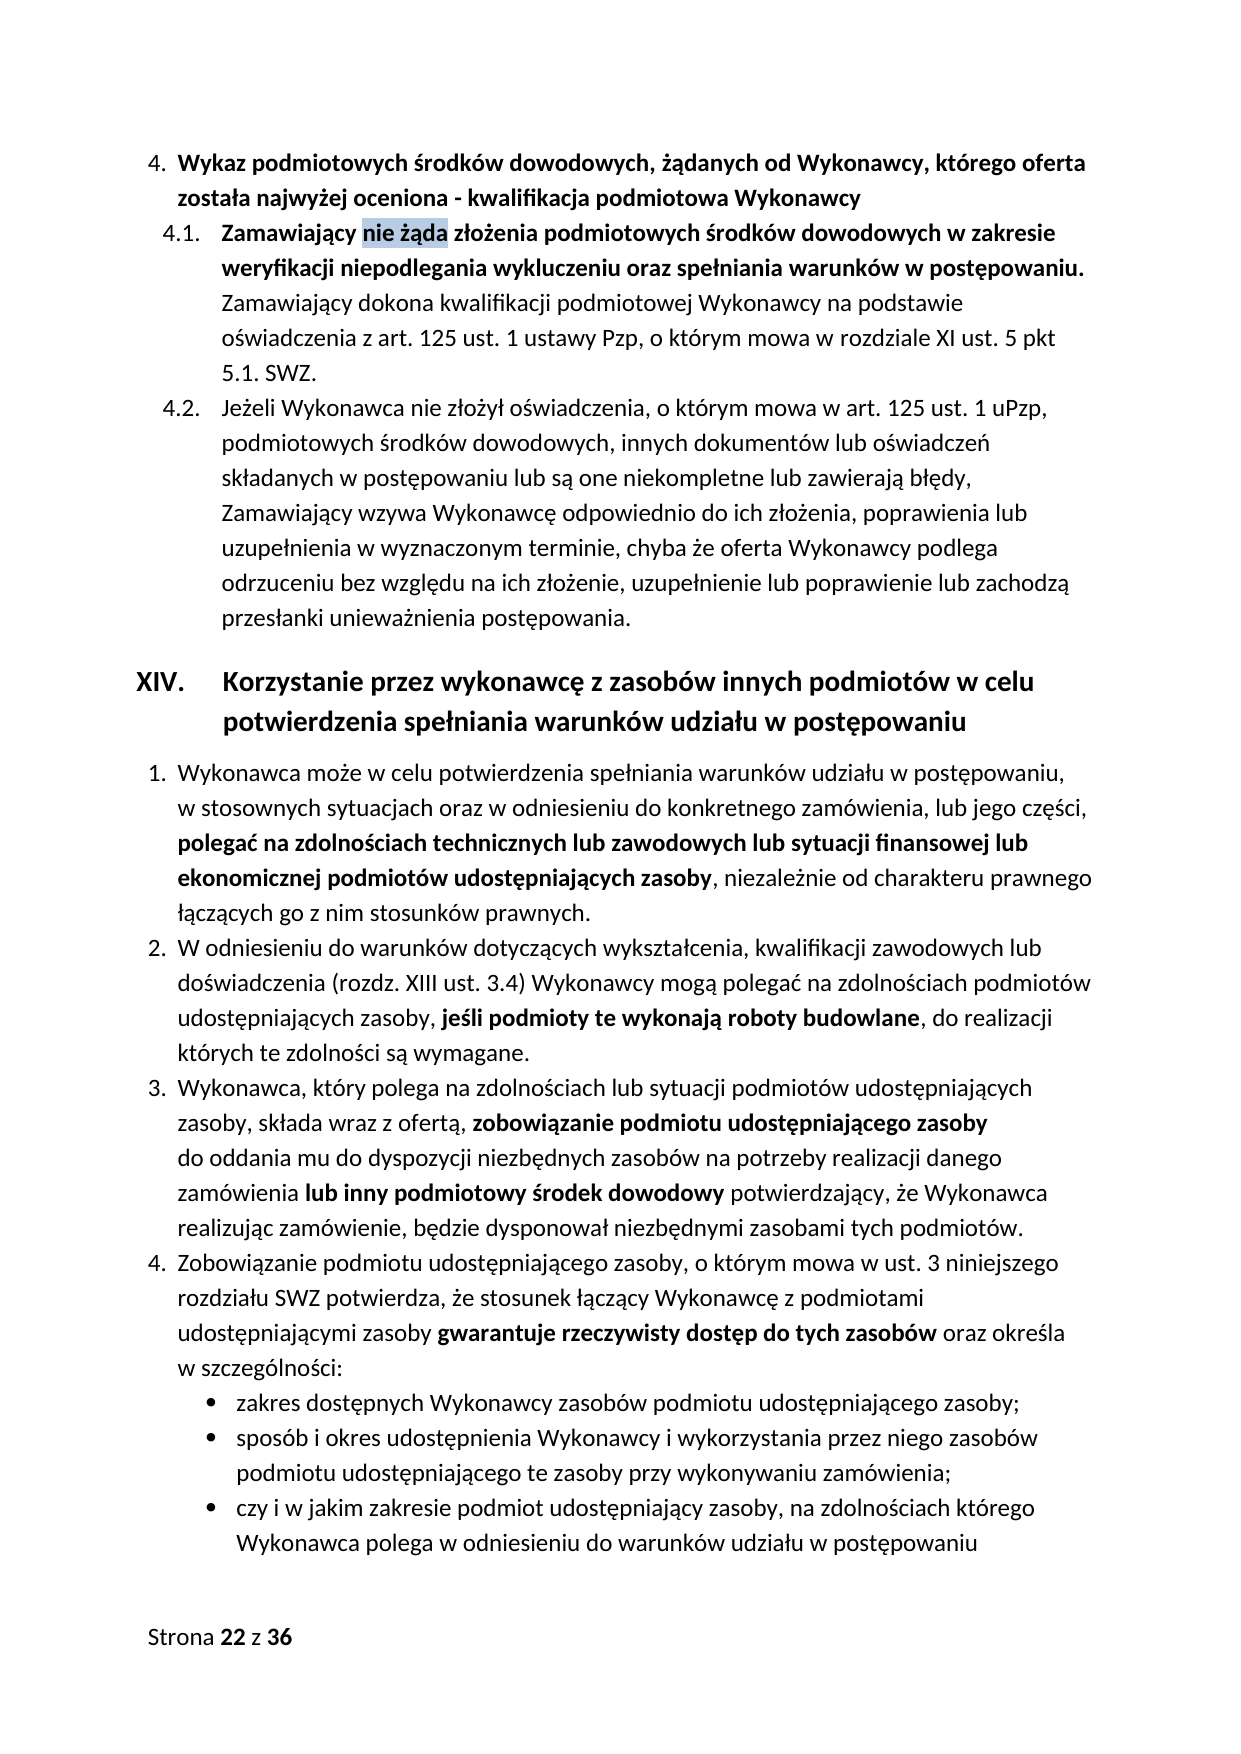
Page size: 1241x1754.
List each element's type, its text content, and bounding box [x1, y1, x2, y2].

subtitle Korzystanie przez wykonawcę z zasobów innych podmiotów w celu potwierdzenia spełniania warunków udziału w postępowaniu [185, 663, 1093, 739]
list Wykonawca, który polega na zdolnościach lub sytuacji podmiotów udostępniających zasoby, składa wraz z ofertą, zobowiązanie podmiotu udostępniającego zasoby do oddania mu do dyspozycji niezbędnych zasobów na potrzeby realizacji danego zamówienia lub inny podmiotowy środek dowodowy potwierdzający, że Wykonawca realizując zamówienie, będzie dysponował niezbędnymi zasobami tych podmiotów. [148, 1072, 1093, 1242]
list Zobowiązanie podmiotu udostępniającego zasoby, o którym mowa w ust. 3 niniejszego rozdziału SWZ potwierdza, że stosunek łączący Wykonawcę z podmiotami udostępniającymi zasoby gwarantuje rzeczywisty dostęp do tych zasobów oraz określa w szczególności: [148, 1247, 1093, 1382]
list Wykonawca może w celu potwierdzenia spełniania warunków udziału w postępowaniu, w stosownych sytuacjach oraz w odniesieniu do konkretnego zamówienia, lub jego części, polegać na zdolnościach technicznych lub zawodowych lub sytuacji finansowej lub ekonomicznej podmiotów udostępniających zasoby, niezależnie od charakteru prawnego łączących go z nim stosunków prawnych. [148, 757, 1093, 927]
list zakres dostępnych Wykonawcy zasobów podmiotu udostępniającego zasoby; [207, 1387, 1093, 1417]
list W odniesieniu do warunków dotyczących wykształcenia, kwalifikacji zawodowych lub doświadczenia (rozdz. XIII ust. 3.4) Wykonawcy mogą polegać na zdolnościach podmiotów udostępniających zasoby, jeśli podmioty te wykonają roboty budowlane, do realizacji których te zdolności są wymagane. [148, 932, 1093, 1067]
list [207, 1492, 1093, 1557]
list Wykaz podmiotowych środków dowodowych, żądanych od Wykonawcy, którego oferta została najwyżej oceniona - kwalifikacja podmiotowa Wykonawcy [148, 148, 1093, 213]
list sposób i okres udostępnienia Wykonawcy i wykorzystania przez niego zasobów podmiotu udostępniającego te zasoby przy wykonywaniu zamówienia; [207, 1422, 1093, 1487]
list Zamawiający nie żąda złożenia podmiotowych środków dowodowych w zakresie weryfikacji niepodlegania wykluczeniu oraz spełniania warunków w postępowaniu. Zamawiający dokona kwalifikacji podmiotowej Wykonawcy na podstawie oświadczenia z art. 125 ust. 1 ustawy Pzp, o którym mowa w rozdziale XI ust. 5 pkt 5.1. SWZ. [162, 218, 1093, 388]
list Jeżeli Wykonawca nie złożył oświadczenia, o którym mowa w art. 125 ust. 1 uPzp, podmiotowych środków dowodowych, innych dokumentów lub oświadczeń składanych w postępowaniu lub są one niekompletne lub zawierają błędy, Zamawiający wzywa Wykonawcę odpowiednio do ich złożenia, poprawienia lub uzupełnienia w wyznaczonym terminie, chyba że oferta Wykonawcy podlega odrzuceniu bez względu na ich złożenie, uzupełnienie lub poprawienie lub zachodzą przesłanki unieważnienia postępowania. [162, 393, 1093, 633]
